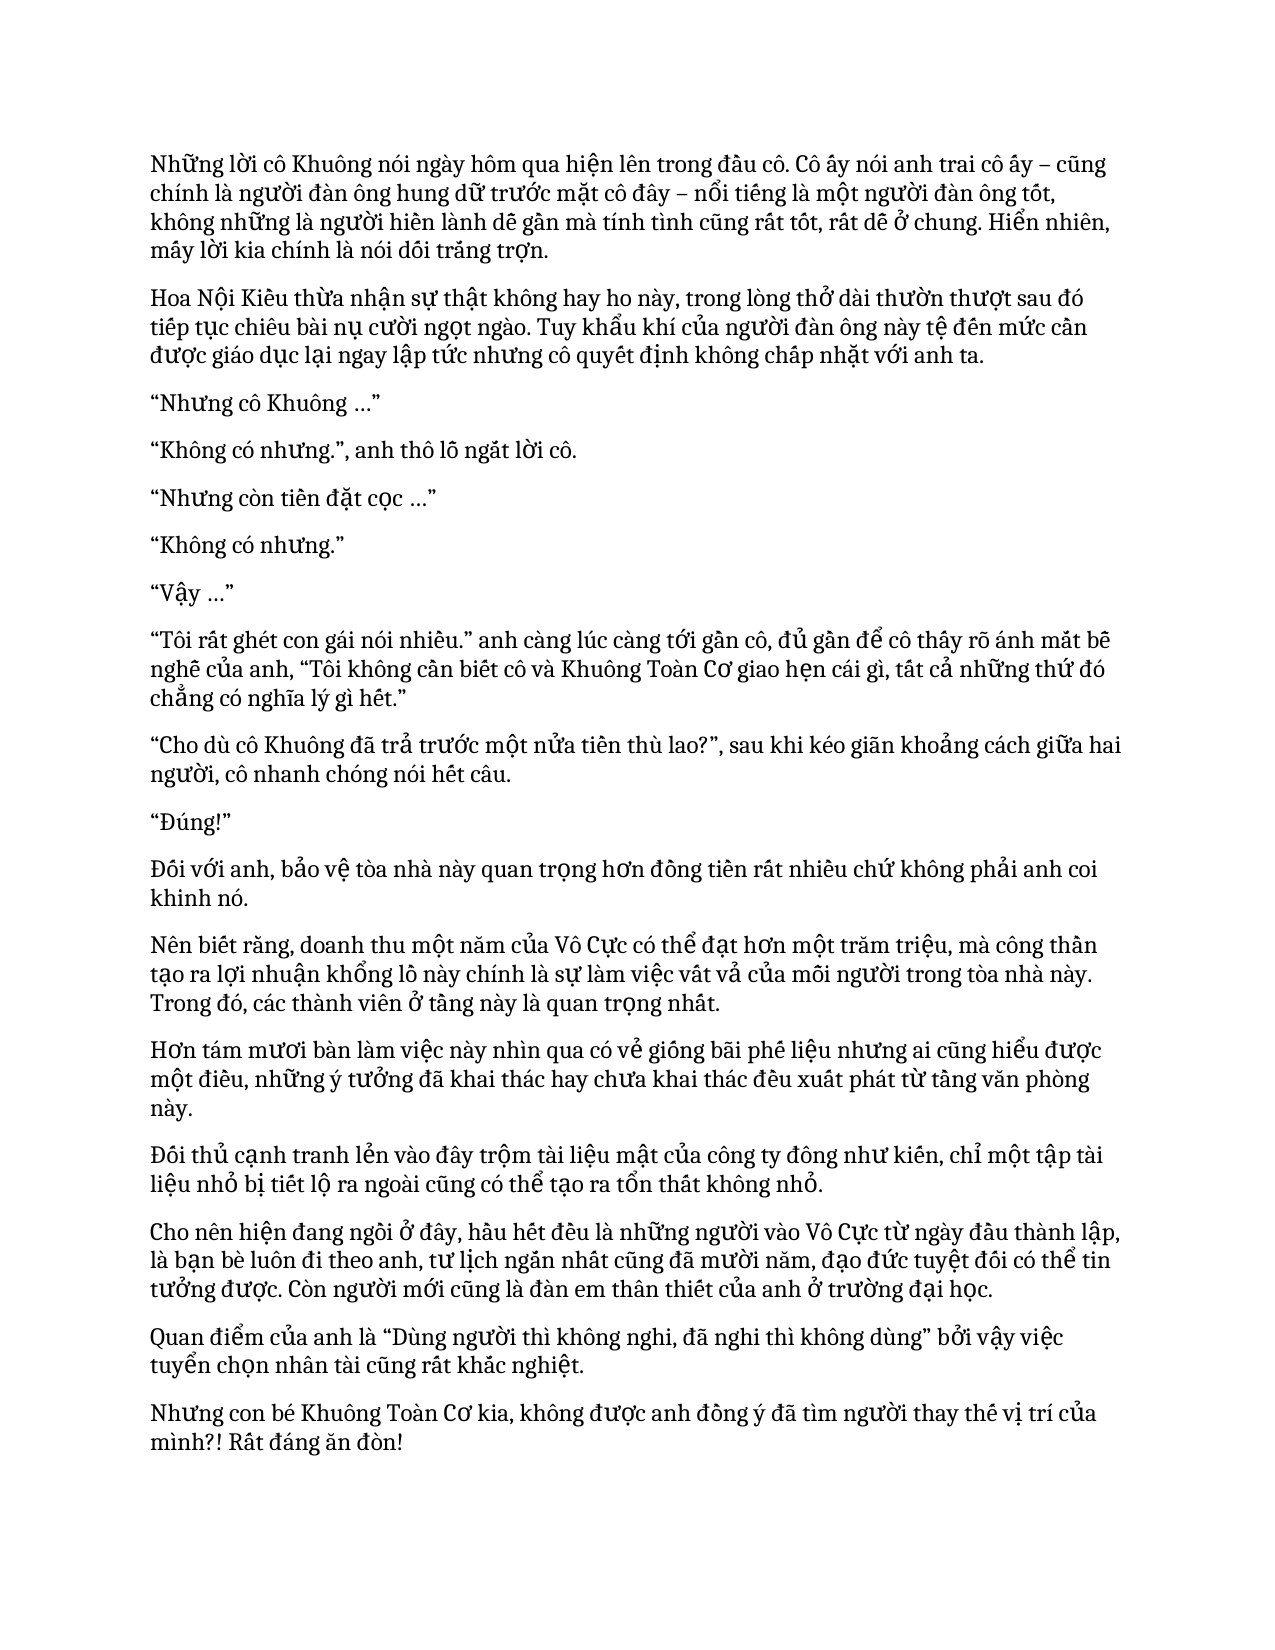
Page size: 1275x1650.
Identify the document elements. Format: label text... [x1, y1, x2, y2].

text Hoa Nội Kiều thừa nhận sự thật không hay ho này, trong lòng thở dài thườn thượt sau đó tiếp tục chiêu bài nụ cười ngọt ngào. Tuy khẩu khí của người đàn ông này tệ đến mức cần được giáo dục lại ngay lập tức nhưng cô quyết định không chấp nhặt với anh ta. [150, 284, 1125, 370]
text “Nhưng còn tiền đặt cọc …” [150, 484, 1125, 512]
text Nên biết rằng, doanh thu một năm của Vô Cực có thể đạt hơn một trăm triệu, mà công thần tạo ra lợi nhuận khổng lồ này chính là sự làm việc vất vả của mỗi người trong tòa nhà này. Trong đó, các thành viên ở tầng này là quan trọng nhất. [150, 931, 1125, 1017]
text Đối với anh, bảo vệ tòa nhà này quan trọng hơn đồng tiền rất nhiều chứ không phải anh coi khinh nó. [150, 855, 1125, 912]
text Quan điểm của anh là “Dùng người thì không nghi, đã nghi thì không dùng” bởi vậy việc tuyển chọn nhân tài cũng rất khắc nghiệt. [150, 1322, 1125, 1380]
text Đối thủ cạnh tranh lẻn vào đây trộm tài liệu mật của công ty đông như kiến, chỉ một tập tài liệu nhỏ bị tiết lộ ra ngoài cũng có thể tạo ra tổn thất không nhỏ. [150, 1141, 1125, 1199]
text “Vậy …” [150, 579, 1125, 607]
text Nhưng con bé Khuông Toàn Cơ kia, không được anh đồng ý đã tìm người thay thế vị trí của mình?! Rất đáng ăn đòn! [150, 1399, 1125, 1456]
text Những lời cô Khuông nói ngày hôm qua hiện lên trong đầu cô. Cô ấy nói anh trai cô ấy – cũng chính là người đàn ông hung dữ trước mặt cô đây – nổi tiếng là một người đàn ông tốt, không những là người hiền lành dễ gần mà tính tình cũng rất tốt, rất dễ ở chung. Hiển nhiên, mấy lời kia chính là nói dối trắng trợn. [150, 150, 1125, 265]
text “Cho dù cô Khuông đã trả trước một nửa tiền thù lao?”, sau khi kéo giãn khoảng cách giữa hai người, cô nhanh chóng nói hết câu. [150, 731, 1125, 789]
text Cho nên hiện đang ngồi ở đây, hầu hết đều là những người vào Vô Cực từ ngày đầu thành lập, là bạn bè luôn đi theo anh, tư lịch ngắn nhất cũng đã mười năm, đạo đức tuyệt đối có thể tin tưởng được. Còn người mới cũng là đàn em thân thiết của anh ở trường đại học. [150, 1217, 1125, 1304]
text “Đúng!” [150, 807, 1125, 836]
text “Không có nhưng.”, anh thô lỗ ngắt lời cô. [150, 436, 1125, 465]
text “Tôi rất ghét con gái nói nhiều.” anh càng lúc càng tới gần cô, đủ gần để cô thấy rõ ánh mắt bễ nghễ của anh, “Tôi không cần biết cô và Khuông Toàn Cơ giao hẹn cái gì, tất cả những thứ đó chẳng có nghĩa lý gì hết.” [150, 626, 1125, 712]
text Hơn tám mươi bàn làm việc này nhìn qua có vẻ giống bãi phế liệu nhưng ai cũng hiểu được một điều, những ý tưởng đã khai thác hay chưa khai thác đều xuất phát từ tầng văn phòng này. [150, 1036, 1125, 1122]
text “Không có nhưng.” [150, 531, 1125, 560]
text “Nhưng cô Khuông …” [150, 389, 1125, 417]
